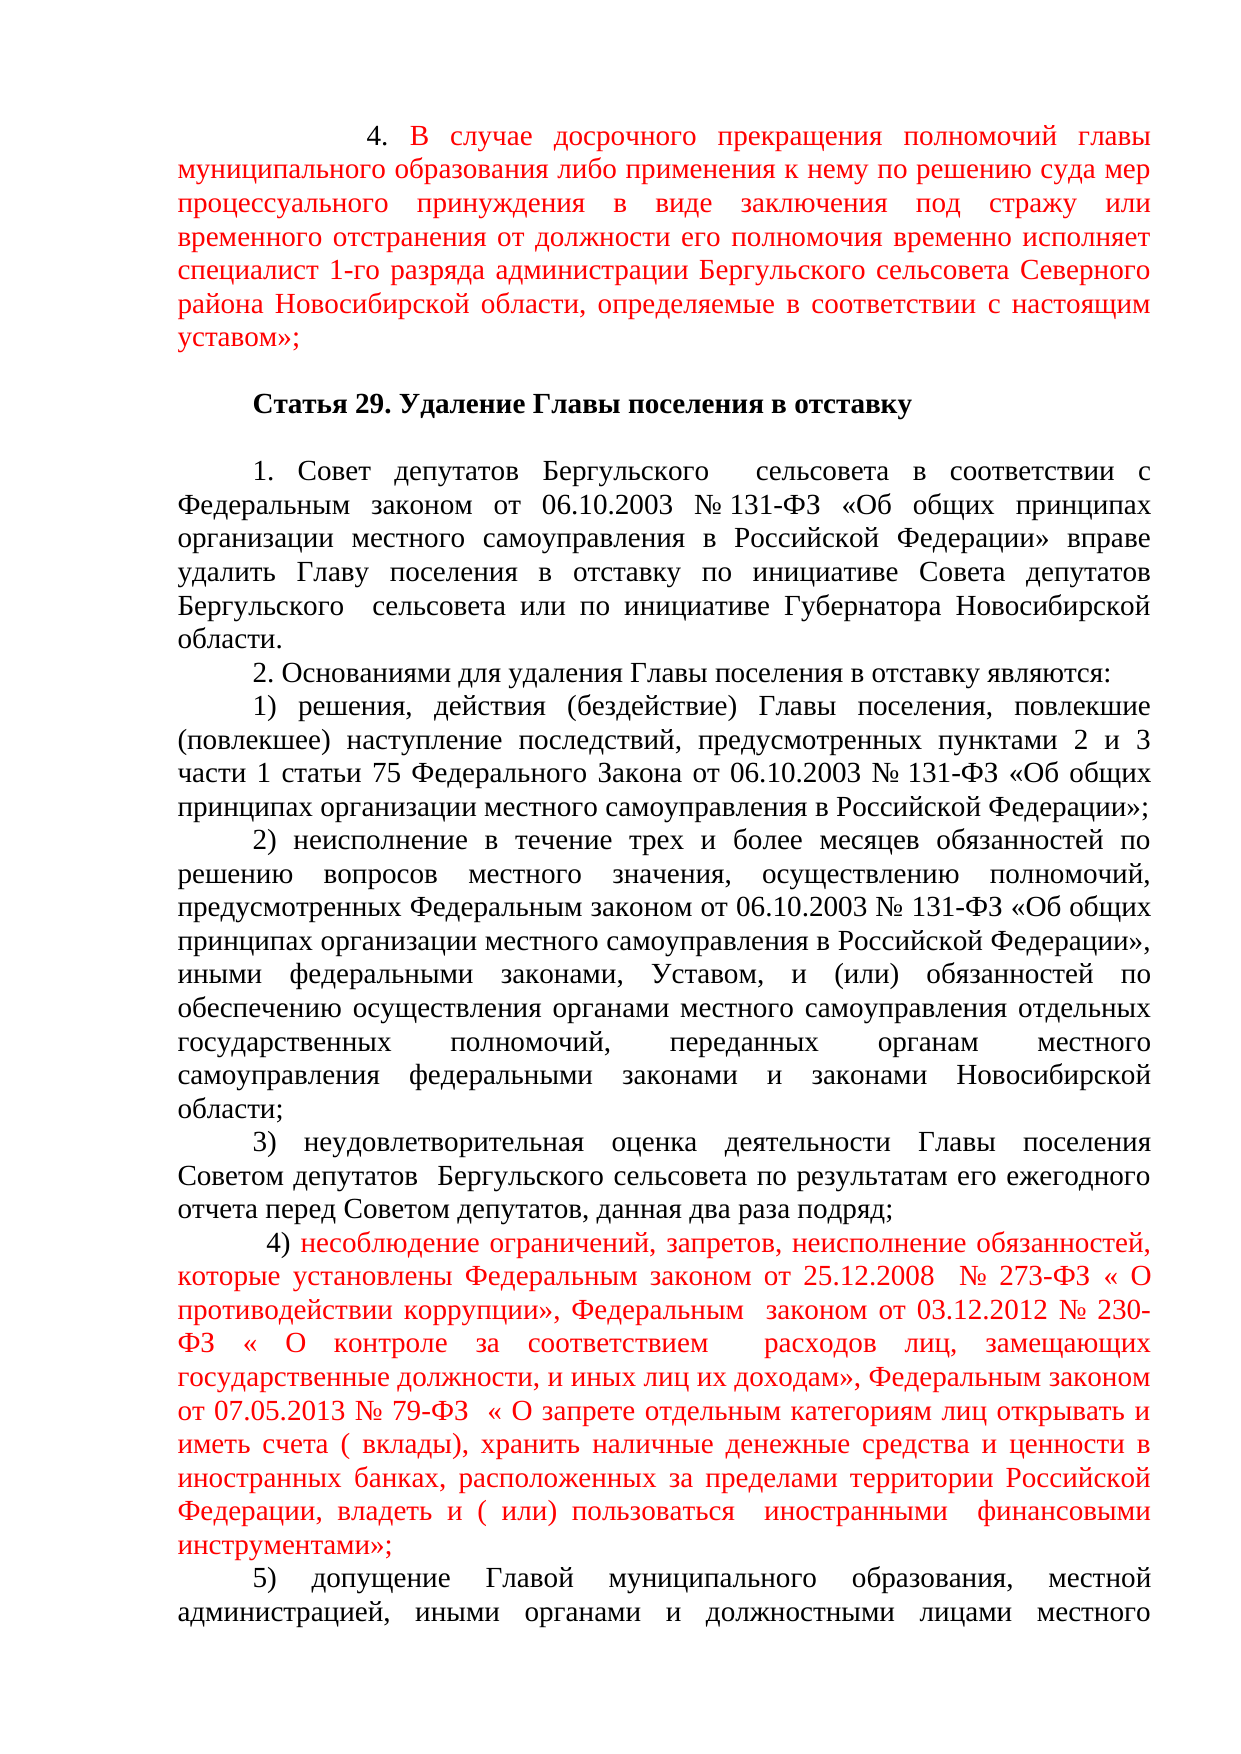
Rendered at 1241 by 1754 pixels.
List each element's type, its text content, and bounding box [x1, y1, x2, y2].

text Статья 29. Удаление Главы поселения в отставку [177, 386, 1152, 420]
text 3) неудовлетворительная оценка деятельности Главы поселения Советом депутатов Бергульского сельсовета по результатам его ежегодного отчета перед Советом депутатов, данная два раза подряд; [177, 1124, 1152, 1225]
text 1. Совет депутатов Бергульского сельсовета в соответствии с Федеральным законом от 06.10.2003 № 131-ФЗ «Об общих принципах организации местного самоуправления в Российской Федерации» вправе удалить Главу поселения в отставку по инициативе Совета депутатов Бергульского сельсовета или по инициативе Губернатора Новосибирской области. [177, 453, 1152, 655]
text 4) несоблюдение ограничений, запретов, неисполнение обязанностей, которые установлены Федеральным законом от 25.12.2008 № 273-ФЗ « О противодействии коррупции», Федеральным законом от 03.12.2012 № 230-ФЗ « О контроле за соответствием расходов лиц, замещающих государственные должности, и иных лиц их доходам», Федеральным законом от 07.05.2013 № 79-ФЗ « О запрете отдельным категориям лиц открывать и иметь счета ( вклады), хранить наличные денежные средства и ценности в иностранных банках, расположенных за пределами территории Российской Федерации, владеть и ( или) пользоваться иностранными финансовыми инструментами»; [177, 1225, 1152, 1560]
text 1) решения, действия (бездействие) Главы поселения, повлекшие (повлекшее) наступление последствий, предусмотренных пунктами 2 и 3 части 1 статьи 75 Федерального Закона от 06.10.2003 № 131-ФЗ «Об общих принципах организации местного самоуправления в Российской Федерации»; [177, 688, 1152, 822]
text 2. Основаниями для удаления Главы поселения в отставку являются: [177, 655, 1152, 688]
text 2) неисполнение в течение трех и более месяцев обязанностей по решению вопросов местного значения, осуществлению полномочий, предусмотренных Федеральным законом от 06.10.2003 № 131-ФЗ «Об общих принципах организации местного самоуправления в Российской Федерации», иными федеральными законами, Уставом, и (или) обязанностей по обеспечению осуществления органами местного самоуправления отдельных государственных полномочий, переданных органам местного самоуправления федеральными законами и законами Новосибирской области; [177, 822, 1152, 1124]
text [177, 1560, 1152, 1627]
text 4. В случае досрочного прекращения полномочий главы муниципального образования либо применения к нему по решению суда мер процессуального принуждения в виде заключения под стражу или временного отстранения от должности его полномочия временно исполняет специалист 1-го разряда администрации Бергульского сельсовета Северного района Новосибирской области, определяемые в соответствии с настоящим уставом»; [177, 118, 1152, 353]
